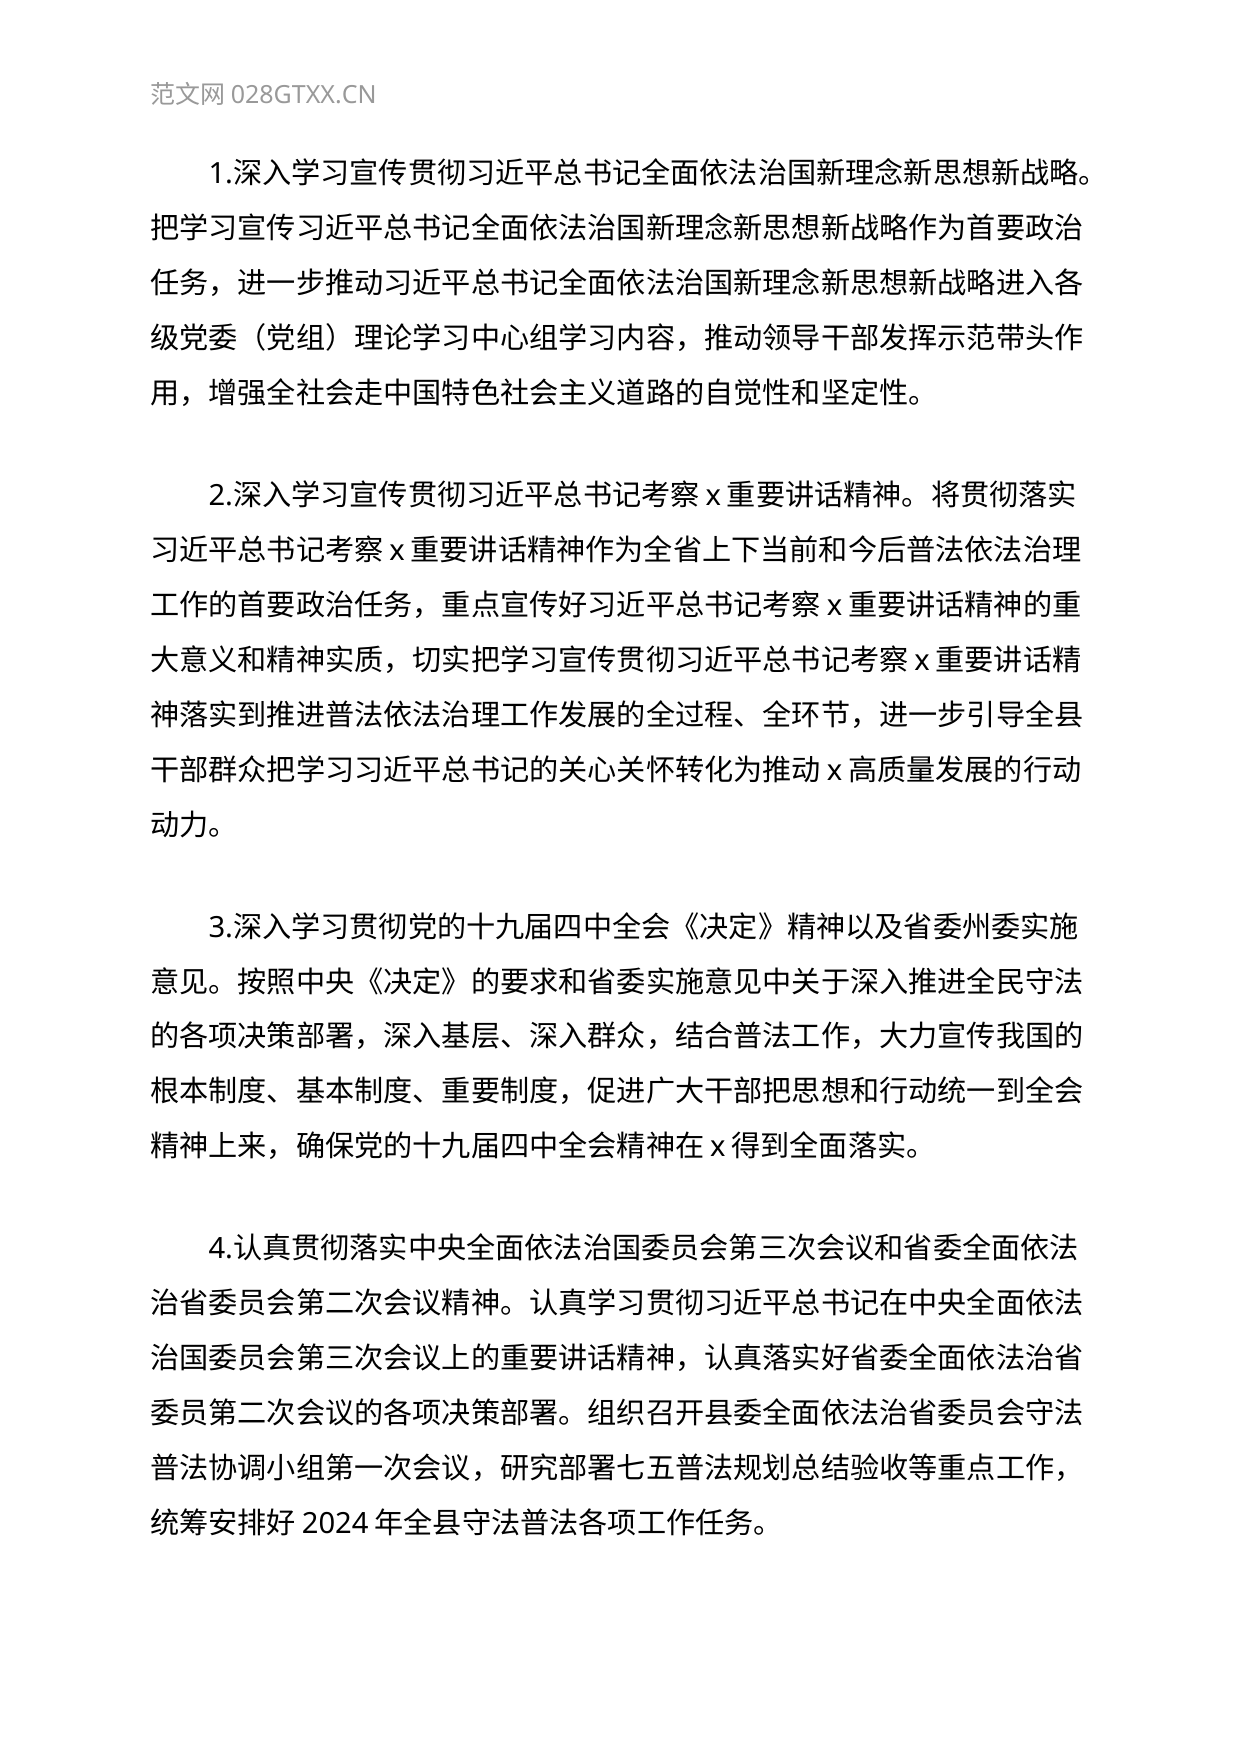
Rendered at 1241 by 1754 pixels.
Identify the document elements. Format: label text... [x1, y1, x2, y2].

text 4.认真贯彻落实中央全面依法治国委员会第三次会议和省委全面依法治省委员会第二次会议精神。认真学习贯彻习近平总书记在中央全面依法治国委员会第三次会议上的重要讲话精神，认真落实好省委全面依法治省委员第二次会议的各项决策部署。组织召开县委全面依法治省委员会守法普法协调小组第一次会议，研究部署七五普法规划总结验收等重点工作，统筹安排好2024年全县守法普法各项工作任务。 [150, 1225, 1090, 1542]
text 2.深入学习宣传贯彻习近平总书记考察x重要讲话精神。将贯彻落实习近平总书记考察x重要讲话精神作为全省上下当前和今后普法依法治理工作的首要政治任务，重点宣传好习近平总书记考察x重要讲话精神的重大意义和精神实质，切实把学习宣传贯彻习近平总书记考察x重要讲话精神落实到推进普法依法治理工作发展的全过程、全环节，进一步引导全县干部群众把学习习近平总书记的关心关怀转化为推动x高质量发展的行动动力。 [150, 471, 1090, 844]
text 3.深入学习贯彻党的十九届四中全会《决定》精神以及省委州委实施意见。按照中央《决定》的要求和省委实施意见中关于深入推进全民守法的各项决策部署，深入基层、深入群众，结合普法工作，大力宣传我国的根本制度、基本制度、重要制度，促进广大干部把思想和行动统一到全会精神上来，确保党的十九届四中全会精神在x得到全面落实。 [150, 903, 1090, 1165]
text 1.深入学习宣传贯彻习近平总书记全面依法治国新理念新思想新战略。把学习宣传习近平总书记全面依法治国新理念新思想新战略作为首要政治任务，进一步推动习近平总书记全面依法治国新理念新思想新战略进入各级党委（党组）理论学习中心组学习内容，推动领导干部发挥示范带头作用，增强全社会走中国特色社会主义道路的自觉性和坚定性。 [150, 150, 1090, 412]
